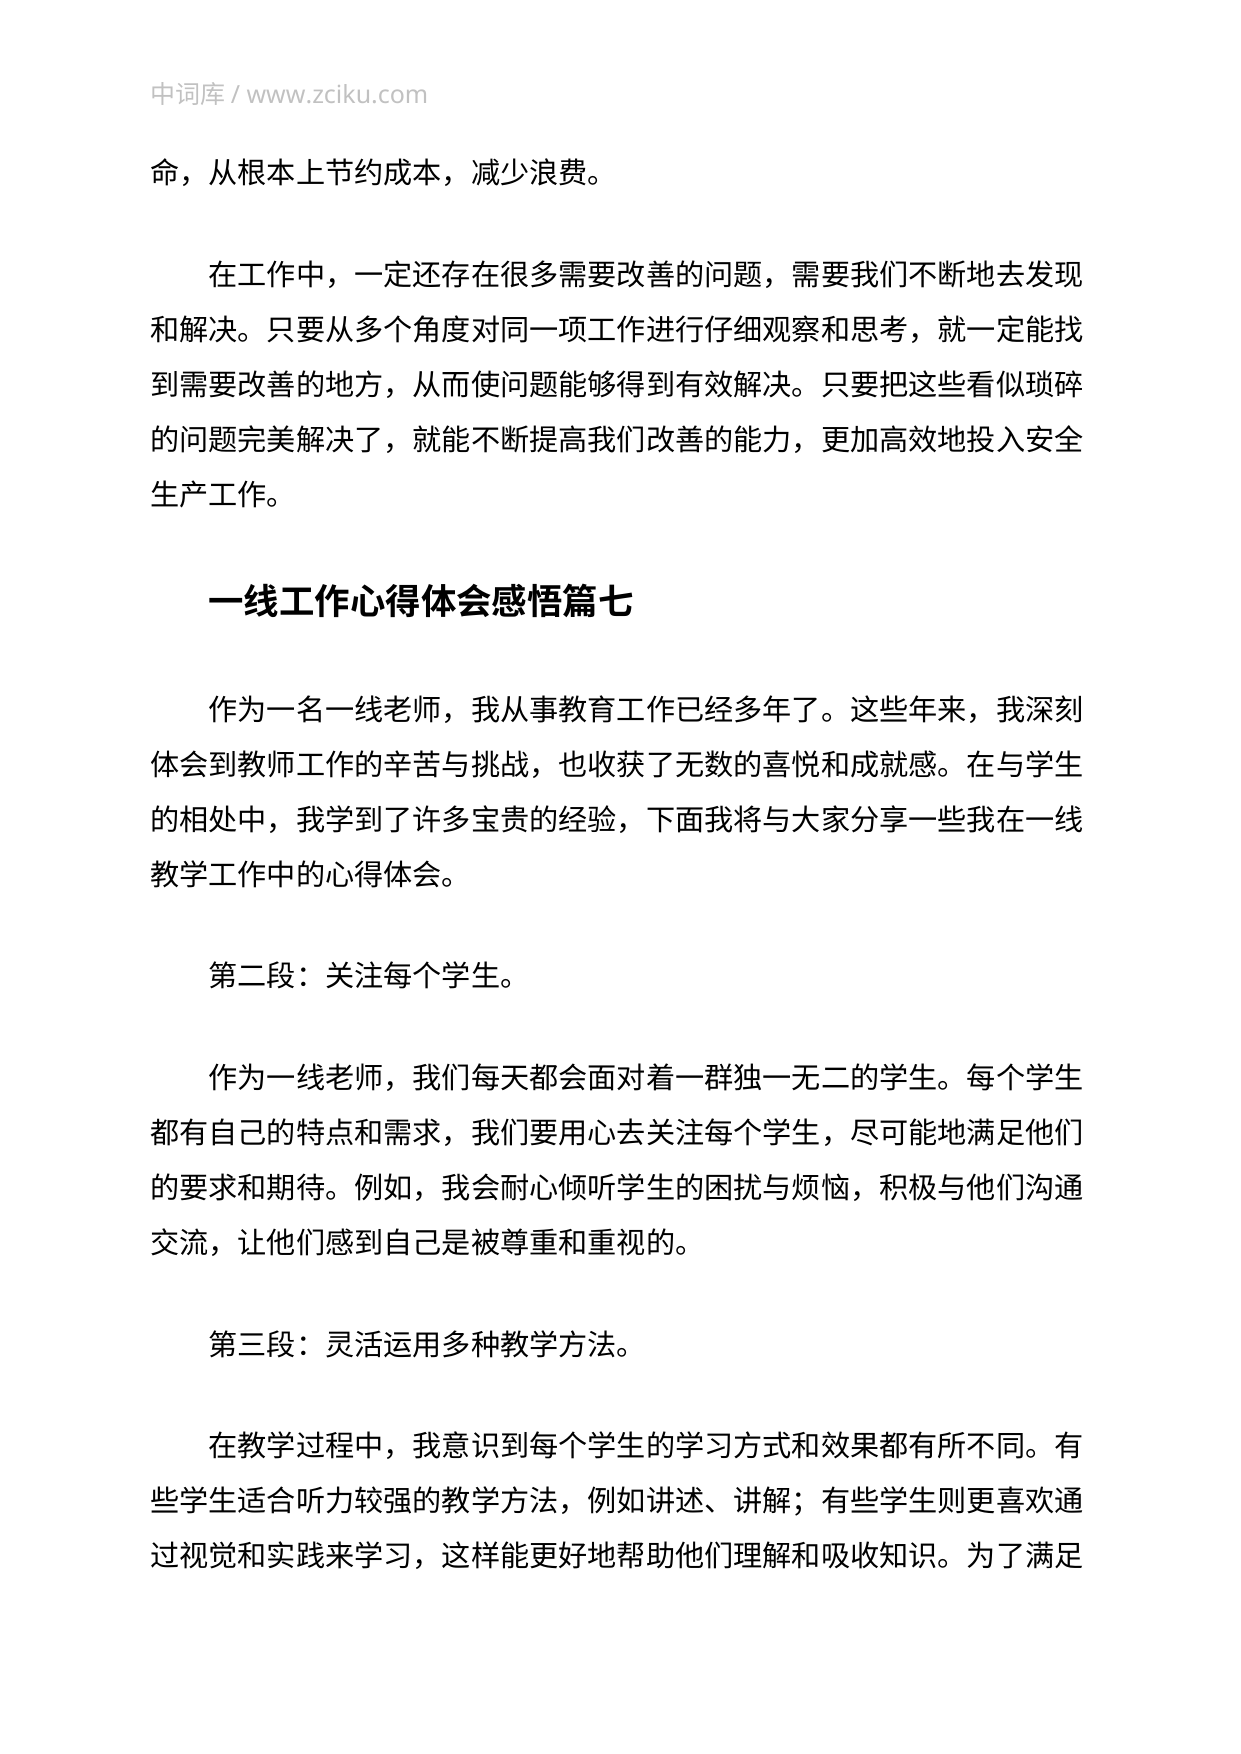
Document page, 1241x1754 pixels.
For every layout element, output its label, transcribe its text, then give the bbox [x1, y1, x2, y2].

text 一线工作心得体会感悟篇七 [150, 573, 1090, 624]
text 第三段：灵活运用多种教学方法。 [150, 1321, 1090, 1363]
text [150, 150, 1090, 192]
text 作为一线老师，我们每天都会面对着一群独一无二的学生。每个学生都有自己的特点和需求，我们要用心去关注每个学生，尽可能地满足他们的要求和期待。例如，我会耐心倾听学生的困扰与烦恼，积极与他们沟通交流，让他们感到自己是被尊重和重视的。 [150, 1055, 1090, 1262]
text 在工作中，一定还存在很多需要改善的问题，需要我们不断地去发现和解决。只要从多个角度对同一项工作进行仔细观察和思考，就一定能找到需要改善的地方，从而使问题能够得到有效解决。只要把这些看似琐碎的问题完美解决了，就能不断提高我们改善的能力，更加高效地投入安全生产工作。 [150, 252, 1090, 514]
text 作为一名一线老师，我从事教育工作已经多年了。这些年来，我深刻体会到教师工作的辛苦与挑战，也收获了无数的喜悦和成就感。在与学生的相处中，我学到了许多宝贵的经验，下面我将与大家分享一些我在一线教学工作中的心得体会。 [150, 687, 1090, 893]
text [150, 1423, 1090, 1575]
text 第二段：关注每个学生。 [150, 953, 1090, 995]
